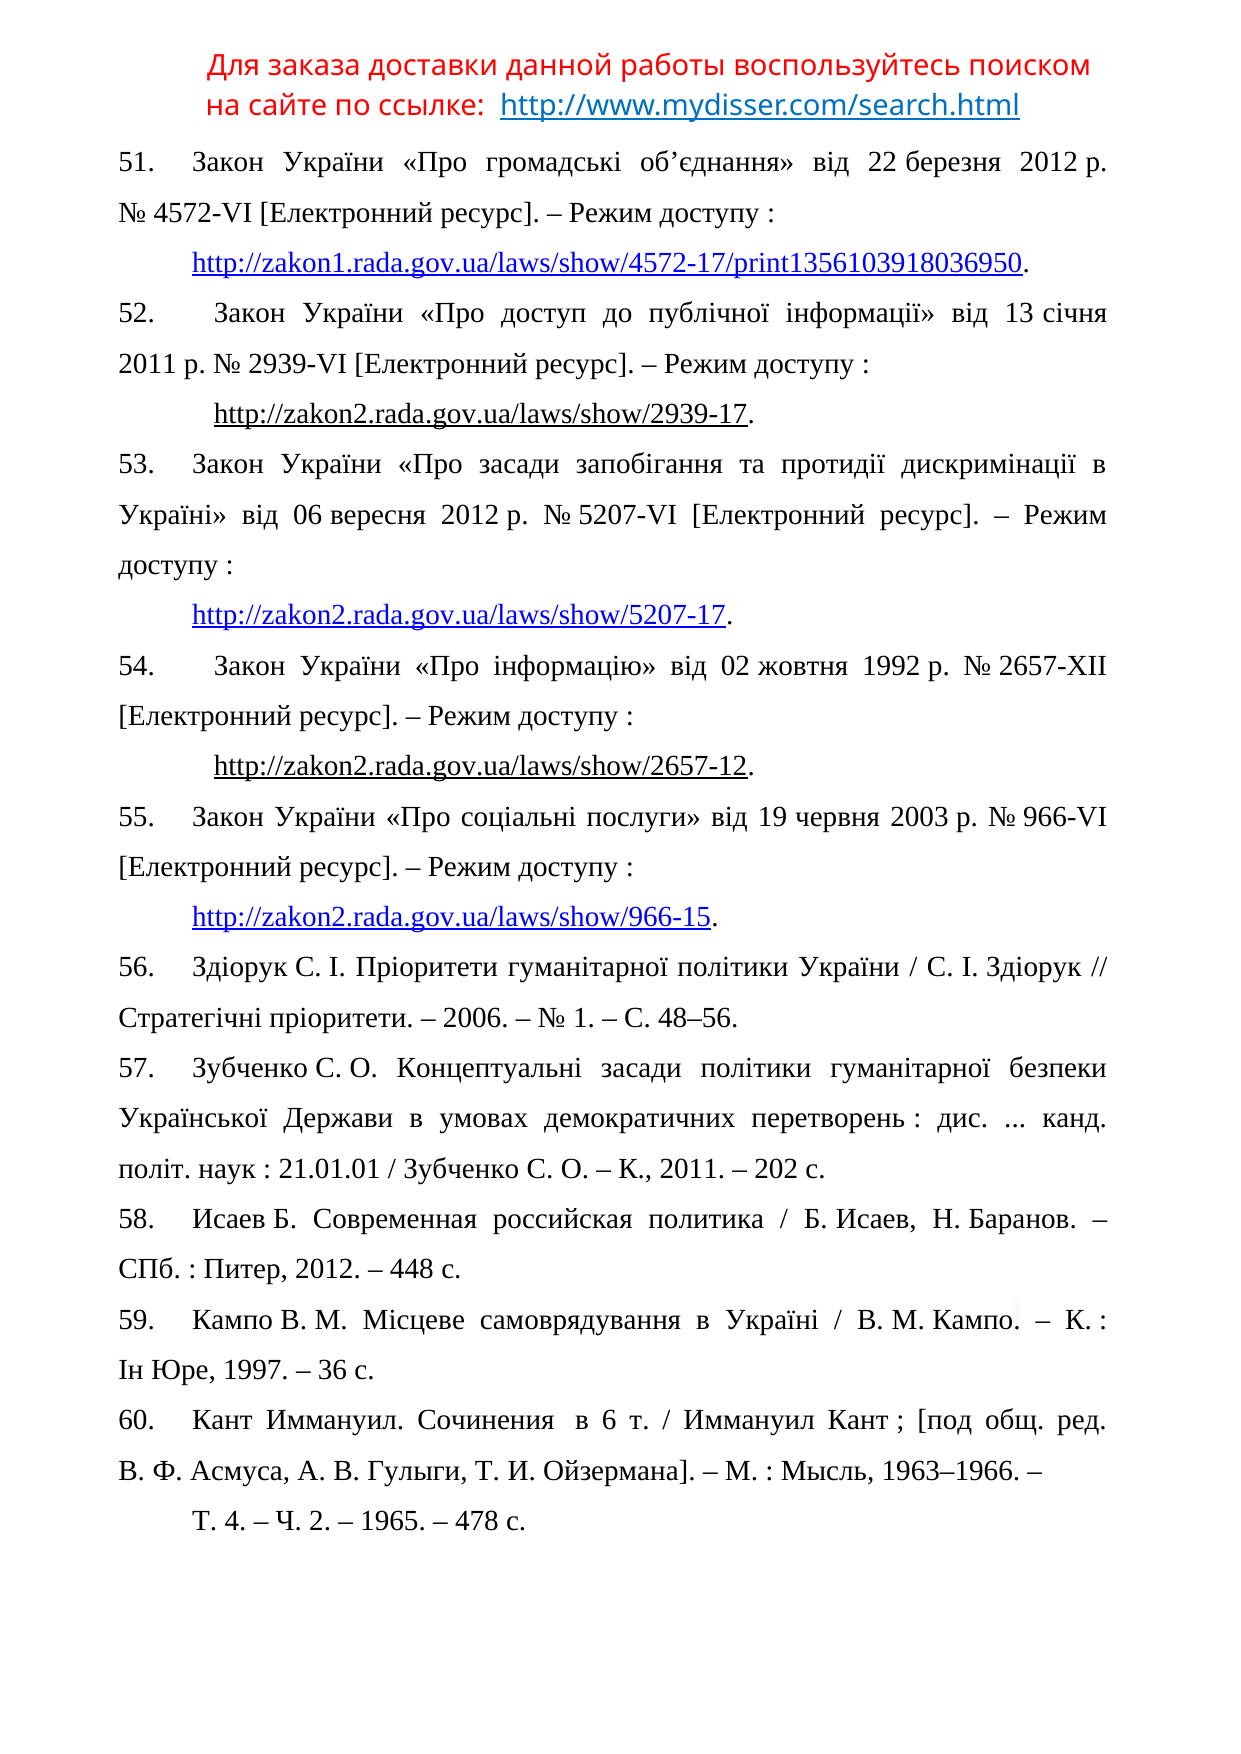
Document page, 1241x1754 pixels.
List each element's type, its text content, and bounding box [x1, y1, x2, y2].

list Кант Иммануил. Сочинения в 6 т. / Иммануил Кант ; [под общ. ред. В. Ф. Асмуса, А. В. Гулыги, Т. И. Ойзермана]. – М. : Мысль, 1963–1966. – [118, 1402, 1107, 1486]
list Закон України «Про соціальні послуги» від 19 червня 2003 р. № 966-VІ [Електронний ресурс]. – Режим доступу : [118, 799, 1107, 882]
list Исаев Б. Современная российская политика / Б. Исаев, Н. Баранов. – СПб. : Питер, 2012. – 448 с. [118, 1201, 1107, 1285]
list Зубченко С. О. Концептуальні засади політики гуманітарної безпеки Української Держави в умовах демократичних перетворень : дис. ... канд. політ. наук : 21.01.01 / Зубченко С. О. – К., 2011. – 202 с. [118, 1050, 1107, 1184]
text http://zakon1.rada.gov.ua/laws/show/4572-17/print1356103918036950. [118, 245, 1107, 279]
list Здіорук С. І. Пріоритети гуманітарної політики України / С. І. Здіорук // Стратегічні пріоритети. – 2006. – № 1. – С. 48–56. [118, 949, 1107, 1033]
text Т. 4. – Ч. 2. – 1965. – 478 с. [118, 1503, 1107, 1537]
list Кампо В. М. Місцеве самоврядування в Україні / В. М. Кампо. – К. : Ін Юре, 1997. – 36 с. [118, 1302, 1107, 1386]
text http://zakon2.rada.gov.ua/laws/show/2939-17. [118, 396, 1107, 430]
text http://zakon2.rada.gov.ua/laws/show/966-15. [118, 899, 1107, 933]
text http://zakon2.rada.gov.ua/laws/show/2657-12. [118, 748, 1107, 782]
list Закон України «Про доступ до публічної інформації» від 13 січня 2011 р. № 2939-VІ [Електронний ресурс]. – Режим доступу : [118, 296, 1107, 379]
list Закон України «Про засади запобігання та протидії дискримінації в Україні» від 06 вересня 2012 р. № 5207-VI [Електронний ресурс]. – Режим доступу : [118, 446, 1107, 581]
list Закон України «Про інформацію» від 02 жовтня 1992 р. № 2657-ХІІ [Електронний ресурс]. – Режим доступу : [118, 648, 1107, 732]
list Закон України «Про громадські об’єднання» від 22 березня 2012 р. № 4572-VI [Електронний ресурс]. – Режим доступу : [118, 144, 1107, 228]
text http://zakon2.rada.gov.ua/laws/show/5207-17. [118, 597, 1107, 631]
